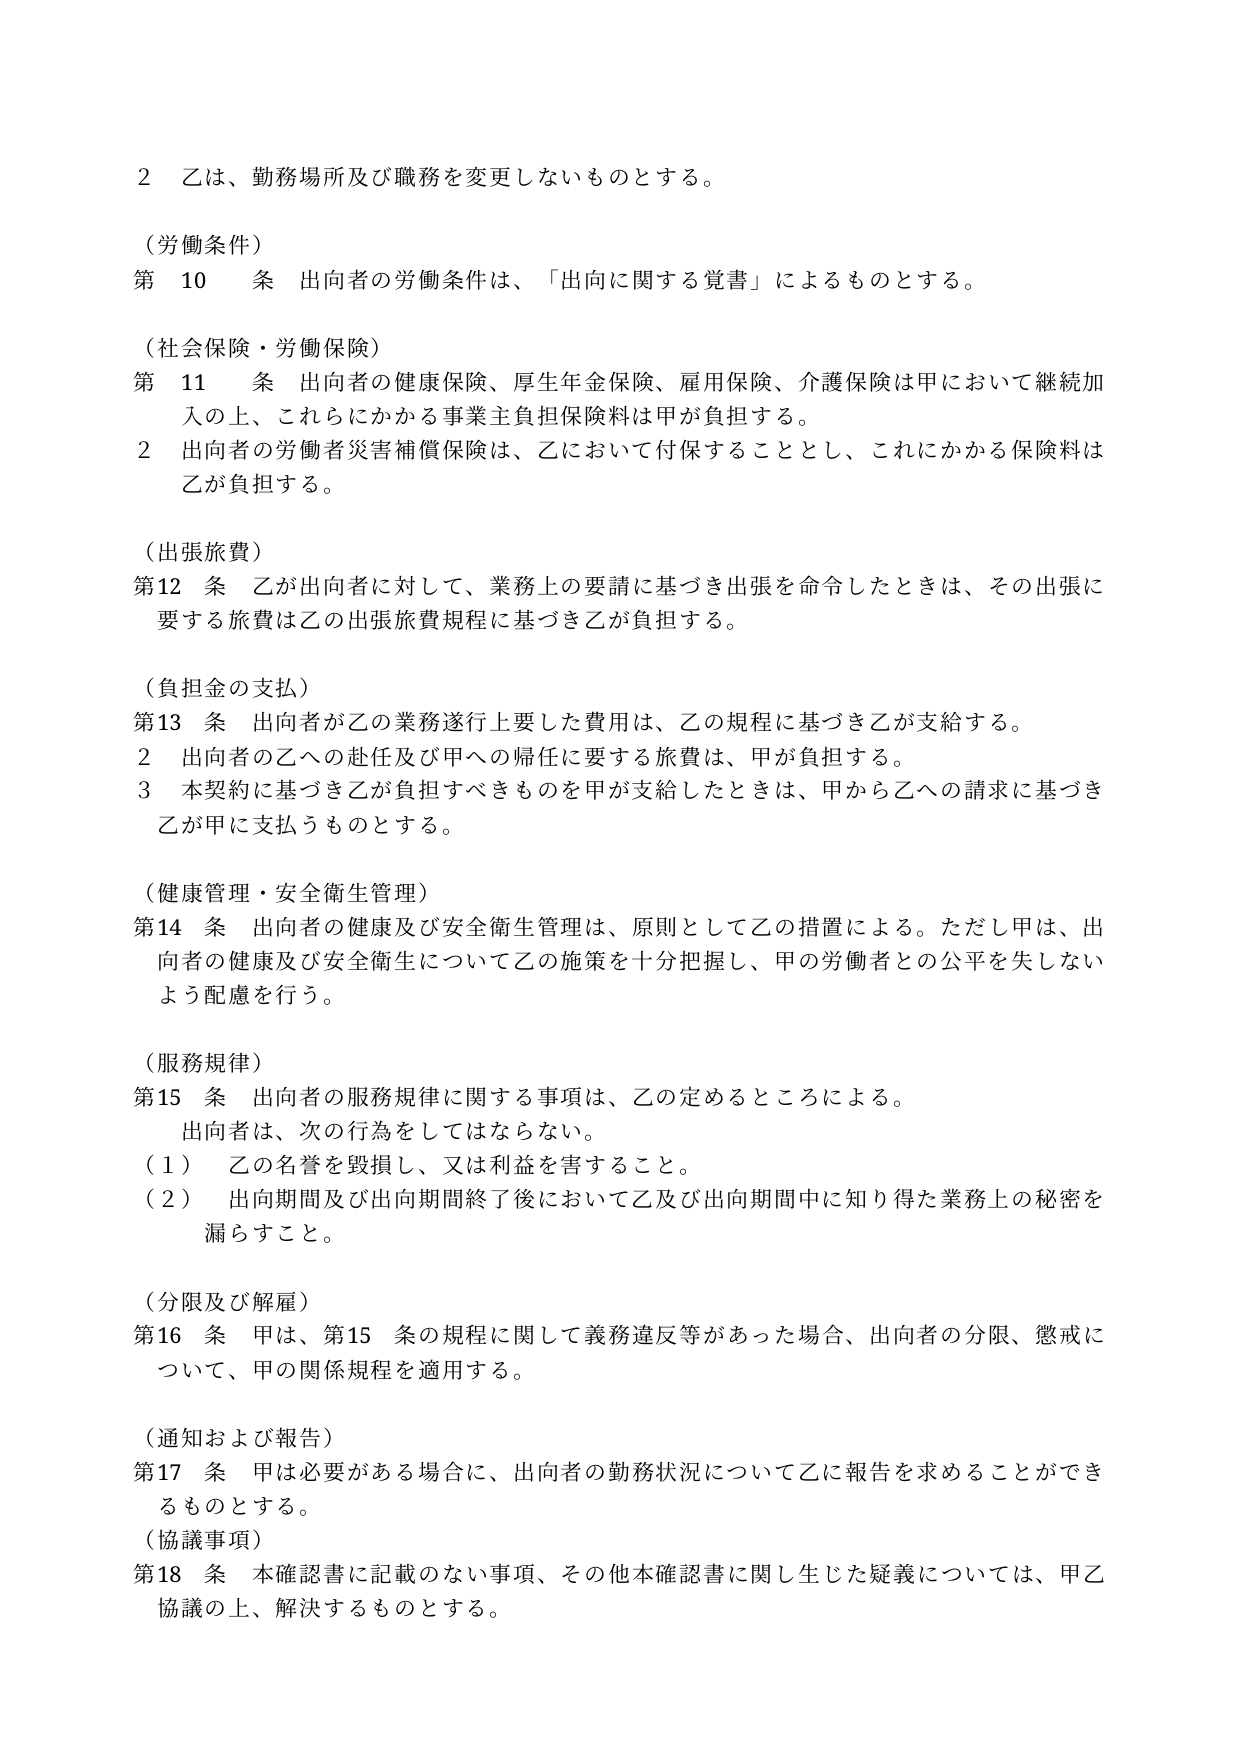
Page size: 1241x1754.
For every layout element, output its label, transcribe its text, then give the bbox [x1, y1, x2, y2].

text 出向者は、次の行為をしてはならない。 [133, 1113, 1107, 1147]
text （負担金の支払） [133, 670, 1107, 704]
text 第10条 出向者の労働条件は、「出向に関する覚書」によるものとする。 [133, 262, 1107, 296]
text （１） 乙の名誉を毀損し、又は利益を害すること。 [133, 1147, 1107, 1181]
text （出張旅費） [133, 534, 1107, 568]
text （労働条件） [133, 227, 1107, 262]
text （社会保険・労働保険） [133, 330, 1107, 364]
text 第14条 出向者の健康及び安全衛生管理は、原則として乙の措置による。ただし甲は、出向者の健康及び安全衛生について乙の施策を十分把握し、甲の労働者との公平を失しないよう配慮を行う。 [133, 909, 1107, 1011]
text 第11条 出向者の健康保険、厚生年金保険、雇用保険、介護保険は甲において継続加入の上、これらにかかる事業主負担保険料は甲が負担する。 [133, 364, 1107, 432]
text 第12条 乙が出向者に対して、業務上の要請に基づき出張を命令したときは、その出張に要する旅費は乙の出張旅費規程に基づき乙が負担する。 [133, 568, 1107, 636]
text ２ 乙は、勤務場所及び職務を変更しないものとする。 [133, 159, 1107, 193]
text （服務規律） [133, 1045, 1107, 1079]
text （通知および報告） [133, 1420, 1107, 1454]
text （協議事項） [133, 1522, 1107, 1556]
text 第17条 甲は必要がある場合に、出向者の勤務状況について乙に報告を求めることができるものとする。 [133, 1454, 1107, 1522]
text 第18条 本確認書に記載のない事項、その他本確認書に関し生じた疑義については、甲乙協議の上、解決するものとする。 [133, 1556, 1107, 1624]
text （健康管理・安全衛生管理） [133, 875, 1107, 909]
text 第13条 出向者が乙の業務遂行上要した費用は、乙の規程に基づき乙が支給する。 [133, 704, 1107, 738]
text 第15条 出向者の服務規律に関する事項は、乙の定めるところによる。 [133, 1079, 1107, 1113]
text （分限及び解雇） [133, 1283, 1107, 1317]
text （２） 出向期間及び出向期間終了後において乙及び出向期間中に知り得た業務上の秘密を漏らすこと。 [133, 1181, 1107, 1249]
text 第16条 甲は、第15条の規程に関して義務違反等があった場合、出向者の分限、懲戒について、甲の関係規程を適用する。 [133, 1317, 1107, 1386]
text ２ 出向者の労働者災害補償保険は、乙において付保することとし、これにかかる保険料は乙が負担する。 [133, 432, 1107, 500]
text ２ 出向者の乙への赴任及び甲への帰任に要する旅費は、甲が負担する。 [133, 738, 1107, 772]
text ３ 本契約に基づき乙が負担すべきものを甲が支給したときは、甲から乙への請求に基づき乙が甲に支払うものとする。 [133, 772, 1107, 841]
